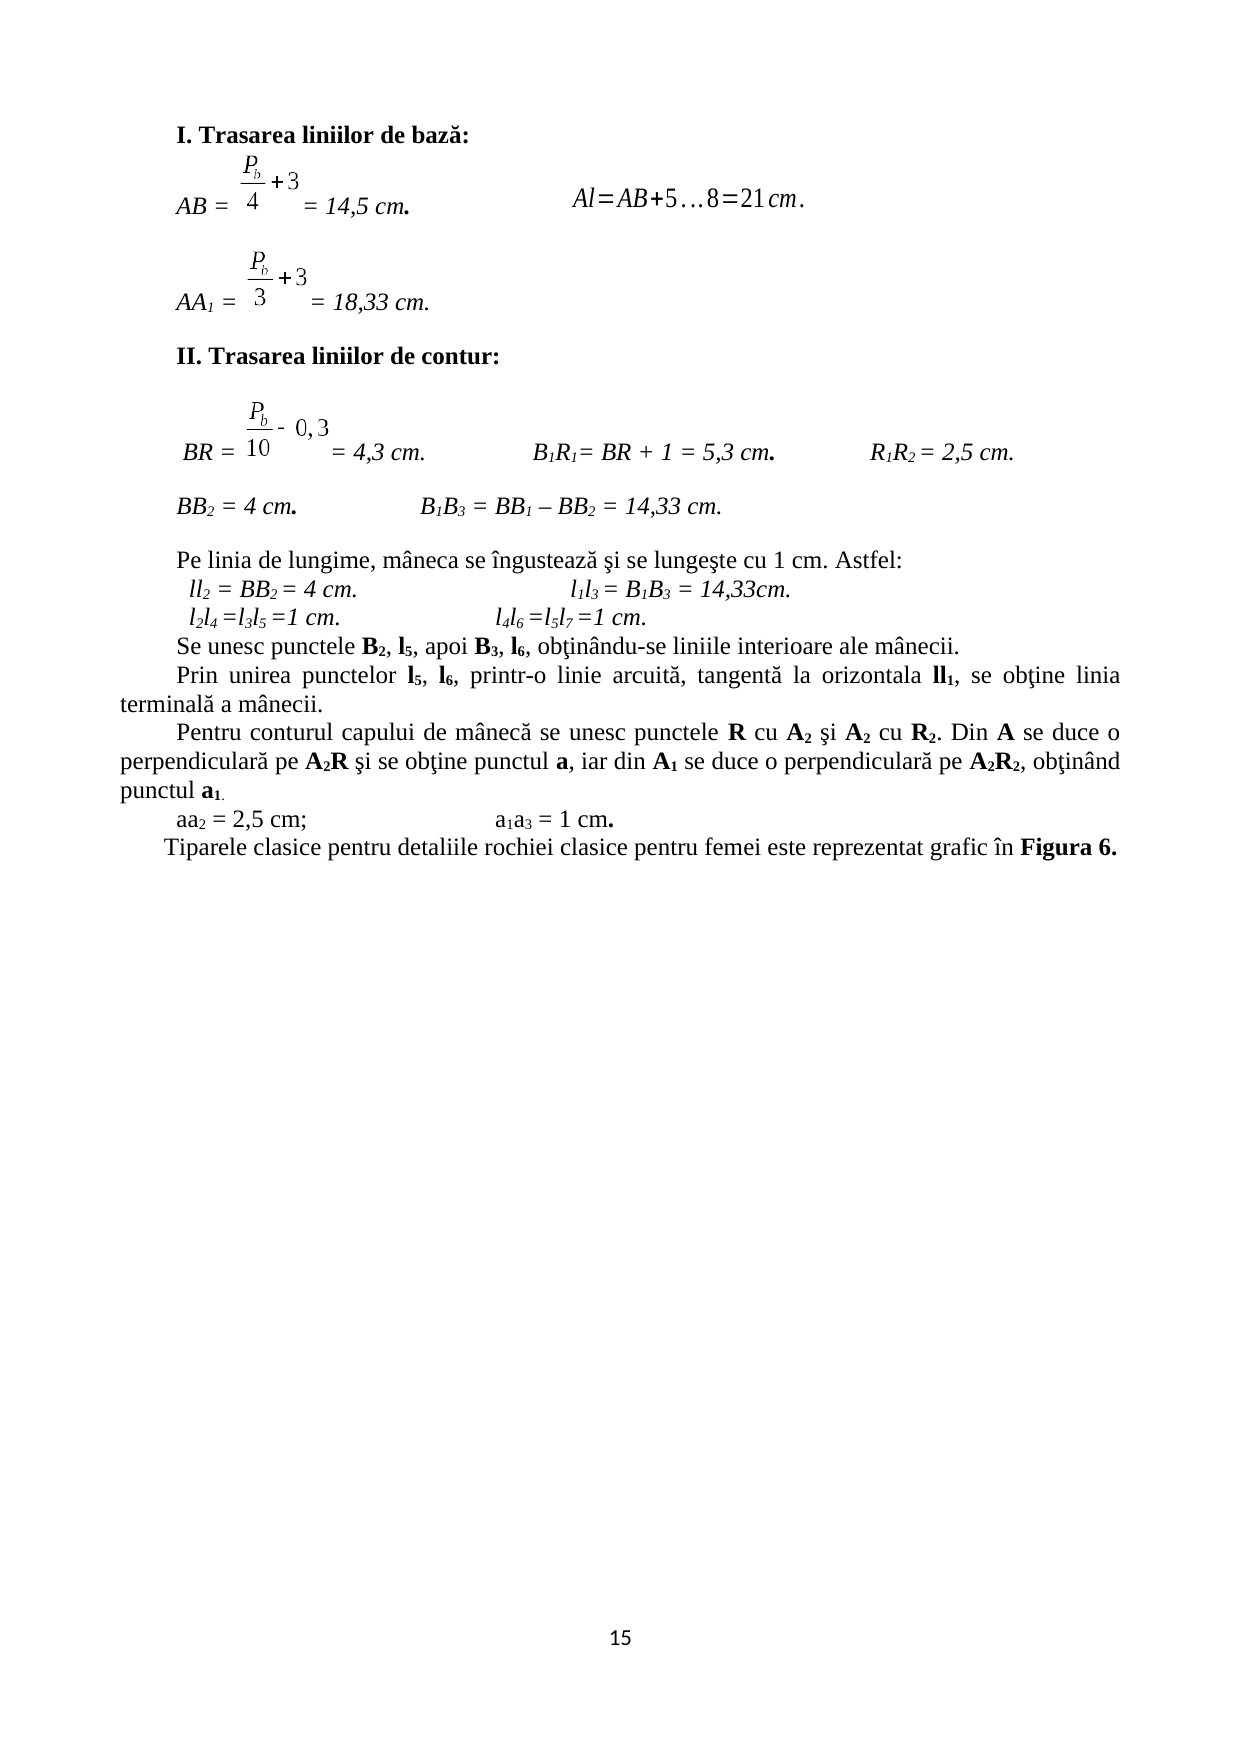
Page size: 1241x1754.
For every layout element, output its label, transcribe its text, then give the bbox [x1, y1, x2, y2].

text Se unesc punctele B2, l5, apoi B3, l6, obţinându-se liniile interioare ale mânecii. [120, 631, 1120, 660]
text BB2 = 4 cm. B1B3 = BB1 – BB2 = 14,33 cm. [120, 491, 1120, 520]
text Pentru conturul capului de mânecă se unesc punctele R cu A2 şi A2 cu R2. Din A se duce o perpendiculară pe A2R şi se obţine punctul a, iar din A1 se duce o perpendiculară pe A2R2, obţinând punctul a1. [120, 717, 1120, 804]
text BR = = 4,3 cm. B1R1= BR + 1 = 5,3 cm. R1R2 = 2,5 cm. [120, 395, 1120, 466]
text II. Trasarea liniilor de contur: [120, 341, 1120, 370]
text AA1 = = 18,33 cm. [120, 245, 1120, 316]
text Tiparele clasice pentru detaliile rochiei clasice pentru femei este reprezentat grafic în Figura 6. [120, 832, 1120, 861]
text Prin unirea punctelor l5, l6, printr-o linie arcuită, tangentă la orizontala ll1, se obţine linia terminală a mânecii. [120, 660, 1120, 717]
text aa2 = 2,5 cm; a1a3 = 1 cm. [120, 804, 1120, 832]
text Pe linia de lungime, mâneca se îngustează şi se lungeşte cu 1 cm. Astfel: [120, 545, 1120, 574]
text AB = = 14,5 cm. [120, 149, 1120, 220]
text I. Trasarea liniilor de bază: [120, 120, 1120, 149]
text ll2 = BB2 = 4 cm. l1l3 = B1B3 = 14,33cm. [120, 574, 1120, 602]
text l2l4 =l3l5 =1 cm. l4l6 =l5l7 =1 cm. [120, 602, 1120, 631]
